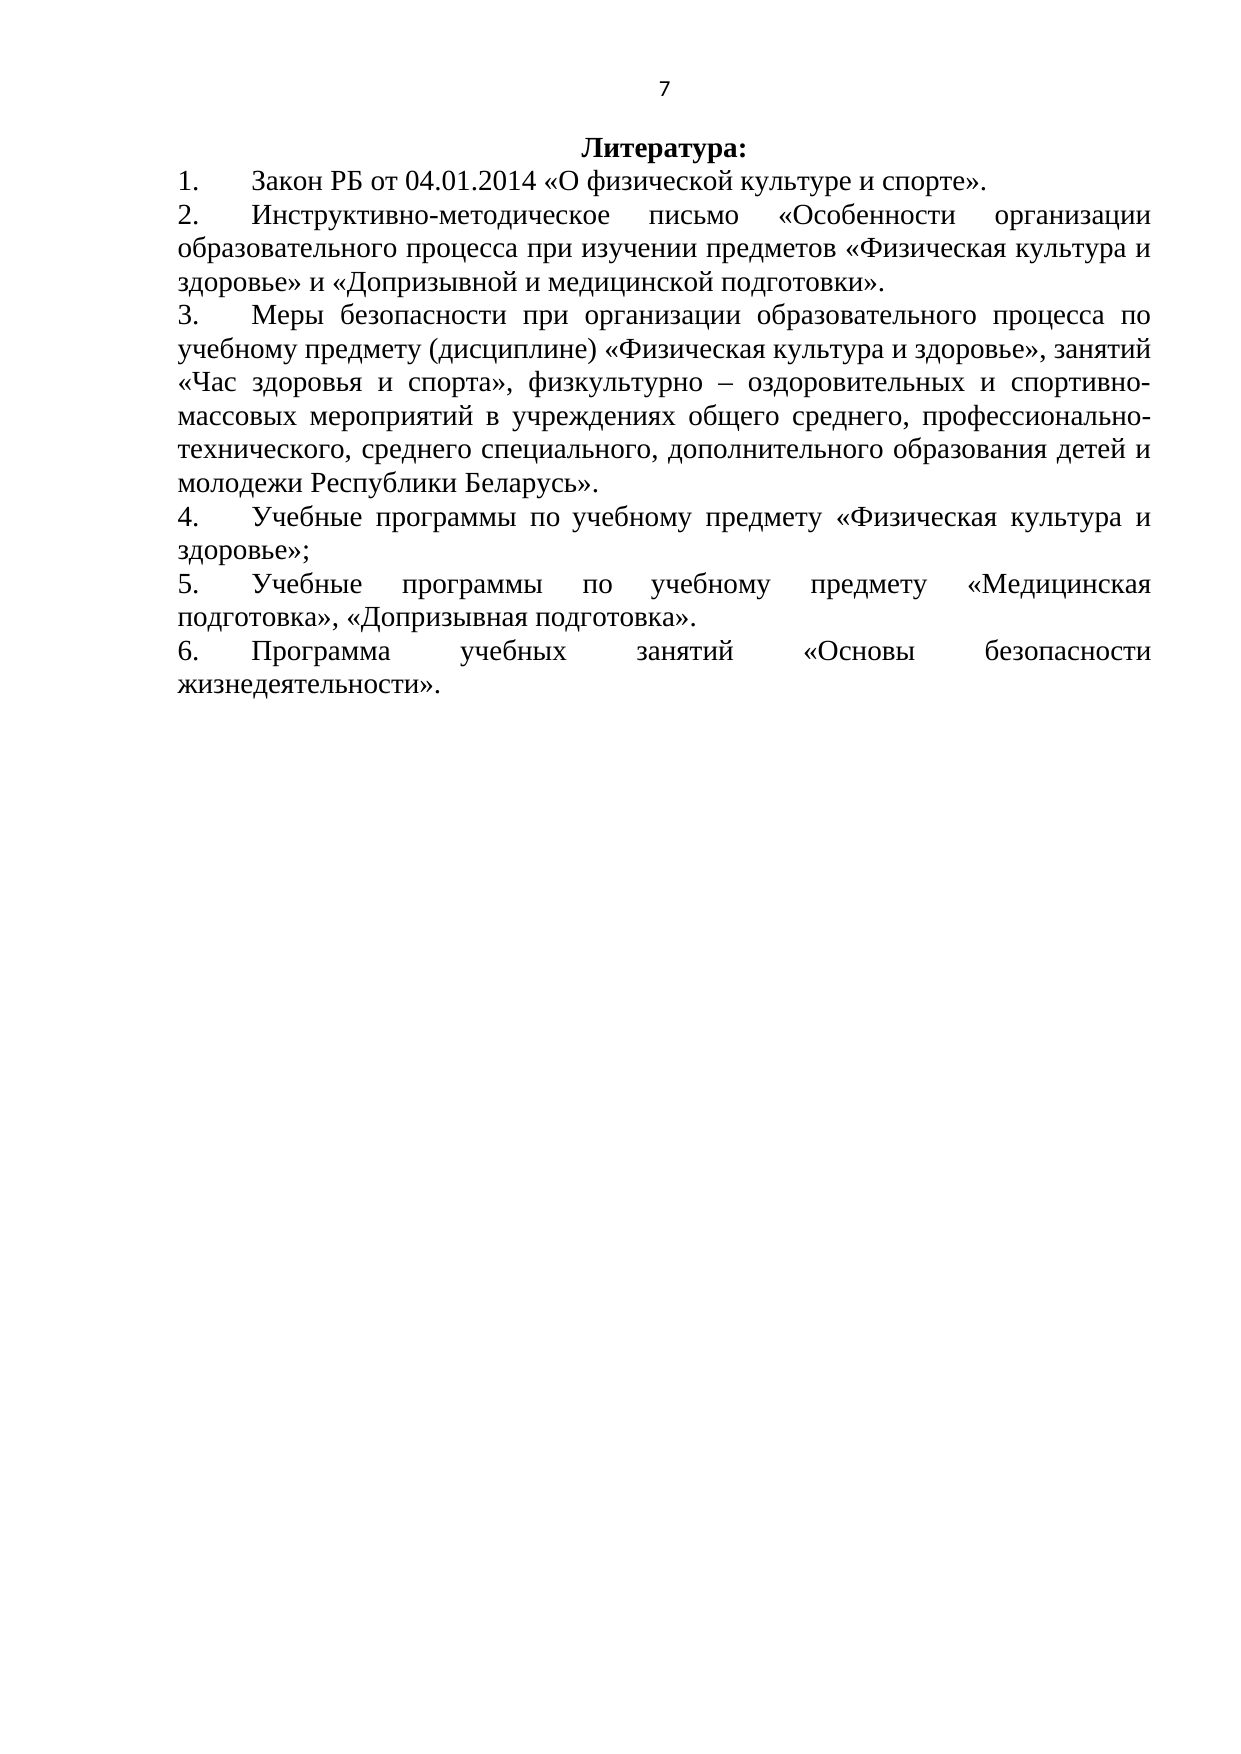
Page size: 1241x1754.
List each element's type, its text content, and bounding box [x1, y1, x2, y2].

list Учебные программы по учебному предмету «Медицинская подготовка», «Допризывная подготовка». [177, 566, 1152, 633]
list Программа учебных занятий «Основы безопасности жизнедеятельности». [177, 633, 1152, 700]
list Закон РБ от 04.01.2014 «О физической культуре и спорте». [177, 163, 1152, 197]
list Учебные программы по учебному предмету «Физическая культура и здоровье»; [177, 499, 1152, 566]
list Инструктивно-методическое письмо «Особенности организации образовательного процесса при изучении предметов «Физическая культура и здоровье» и «Допризывной и медицинской подготовки». [177, 197, 1152, 297]
text Литература: [177, 130, 1152, 163]
list Меры безопасности при организации образовательного процесса по учебному предмету (дисциплине) «Физическая культура и здоровье», занятий «Час здоровья и спорта», физкультурно – оздоровительных и спортивно-массовых мероприятий в учреждениях общего среднего, профессионально-технического, среднего специального, дополнительного образования детей и молодежи Республики Беларусь». [177, 297, 1152, 499]
